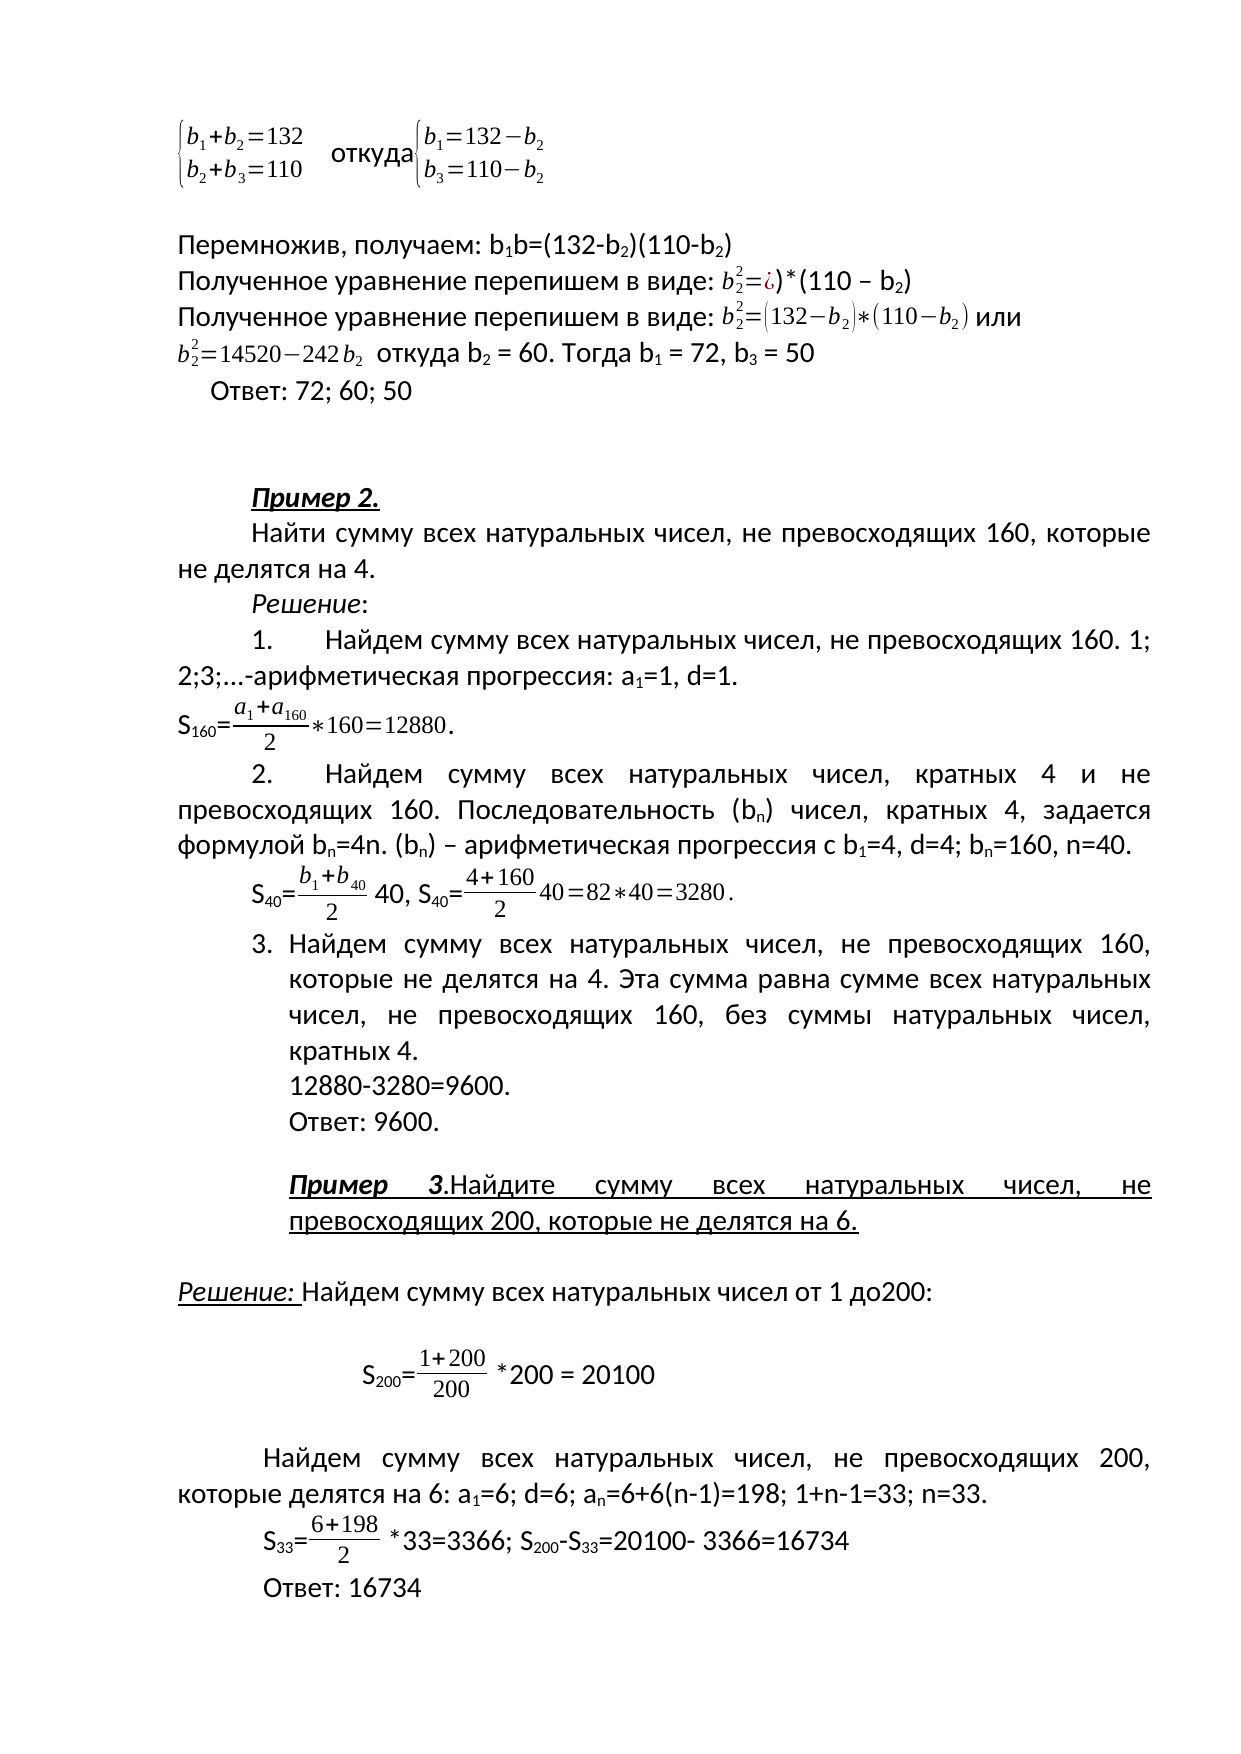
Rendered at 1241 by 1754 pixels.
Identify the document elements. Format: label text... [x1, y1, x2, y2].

text Перемножив, получаем: b1b=(132-b2)(110-b2) [177, 226, 1152, 262]
text Решение: [177, 586, 1152, 621]
list Найдем сумму всех натуральных чисел, не превосходящих 160. 1; 2;3;...-арифметическая прогрессия: a1=1, d=1. [177, 621, 1152, 692]
text S160=. [177, 692, 1152, 755]
text Пример 3.Найдите сумму всех натуральных чисел, не превосходящих 200, которые не делятся на 6. [288, 1166, 1152, 1197]
text Полученное уравнение перепишем в виде: )*(110 – b2) [177, 262, 1152, 298]
text Ответ: 16734 [177, 1569, 1152, 1605]
text Ответ: 9600. [288, 1103, 1152, 1138]
text Полученное уравнение перепишем в виде: или [177, 298, 1152, 334]
text откуда [177, 118, 1152, 191]
text Пример 2. [177, 479, 1152, 514]
text Решение: Найдем сумму всех натуральных чисел от 1 до200: [177, 1273, 1152, 1309]
text Найти сумму всех натуральных чисел, не превосходящих 160, которые не делятся на 4. [177, 514, 1152, 586]
text S40= 40, S40= [251, 862, 1152, 925]
list Найдем сумму всех натуральных чисел, кратных 4 и не превосходящих 160. Последовательность (bn) чисел, кратных 4, задается формулой bn=4n. (bn) – арифметическая прогрессия с b1=4, d=4; bn=160, n=40. [177, 755, 1152, 862]
text S200= *200 = 20100 [177, 1344, 1152, 1403]
text Найдем сумму всех натуральных чисел, не превосходящих 200, которые делятся на 6: а1=6; d=6; аn=6+6(n-1)=198; 1+n-1=33; n=33. [177, 1439, 1152, 1510]
text 12880-3280=9600. [288, 1067, 1152, 1103]
text откуда b2 = 60. Тогда b1 = 72, b3 = 50 [177, 334, 1152, 372]
list Найдем сумму всех натуральных чисел, не превосходящих 160, которые не делятся на 4. Эта сумма равна сумме всех натуральных чисел, не превосходящих 160, без суммы натуральных чисел, кратных 4. [251, 925, 1152, 1067]
text Пример 3.Найдите сумму всех натуральных чисел, не превосходящих 200, которые не делятся на 6. [288, 1198, 1152, 1238]
text Ответ: 72; 60; 50 [177, 372, 1152, 407]
text S33= *33=3366; S200-S33=20100- 3366=16734 [177, 1510, 1152, 1569]
